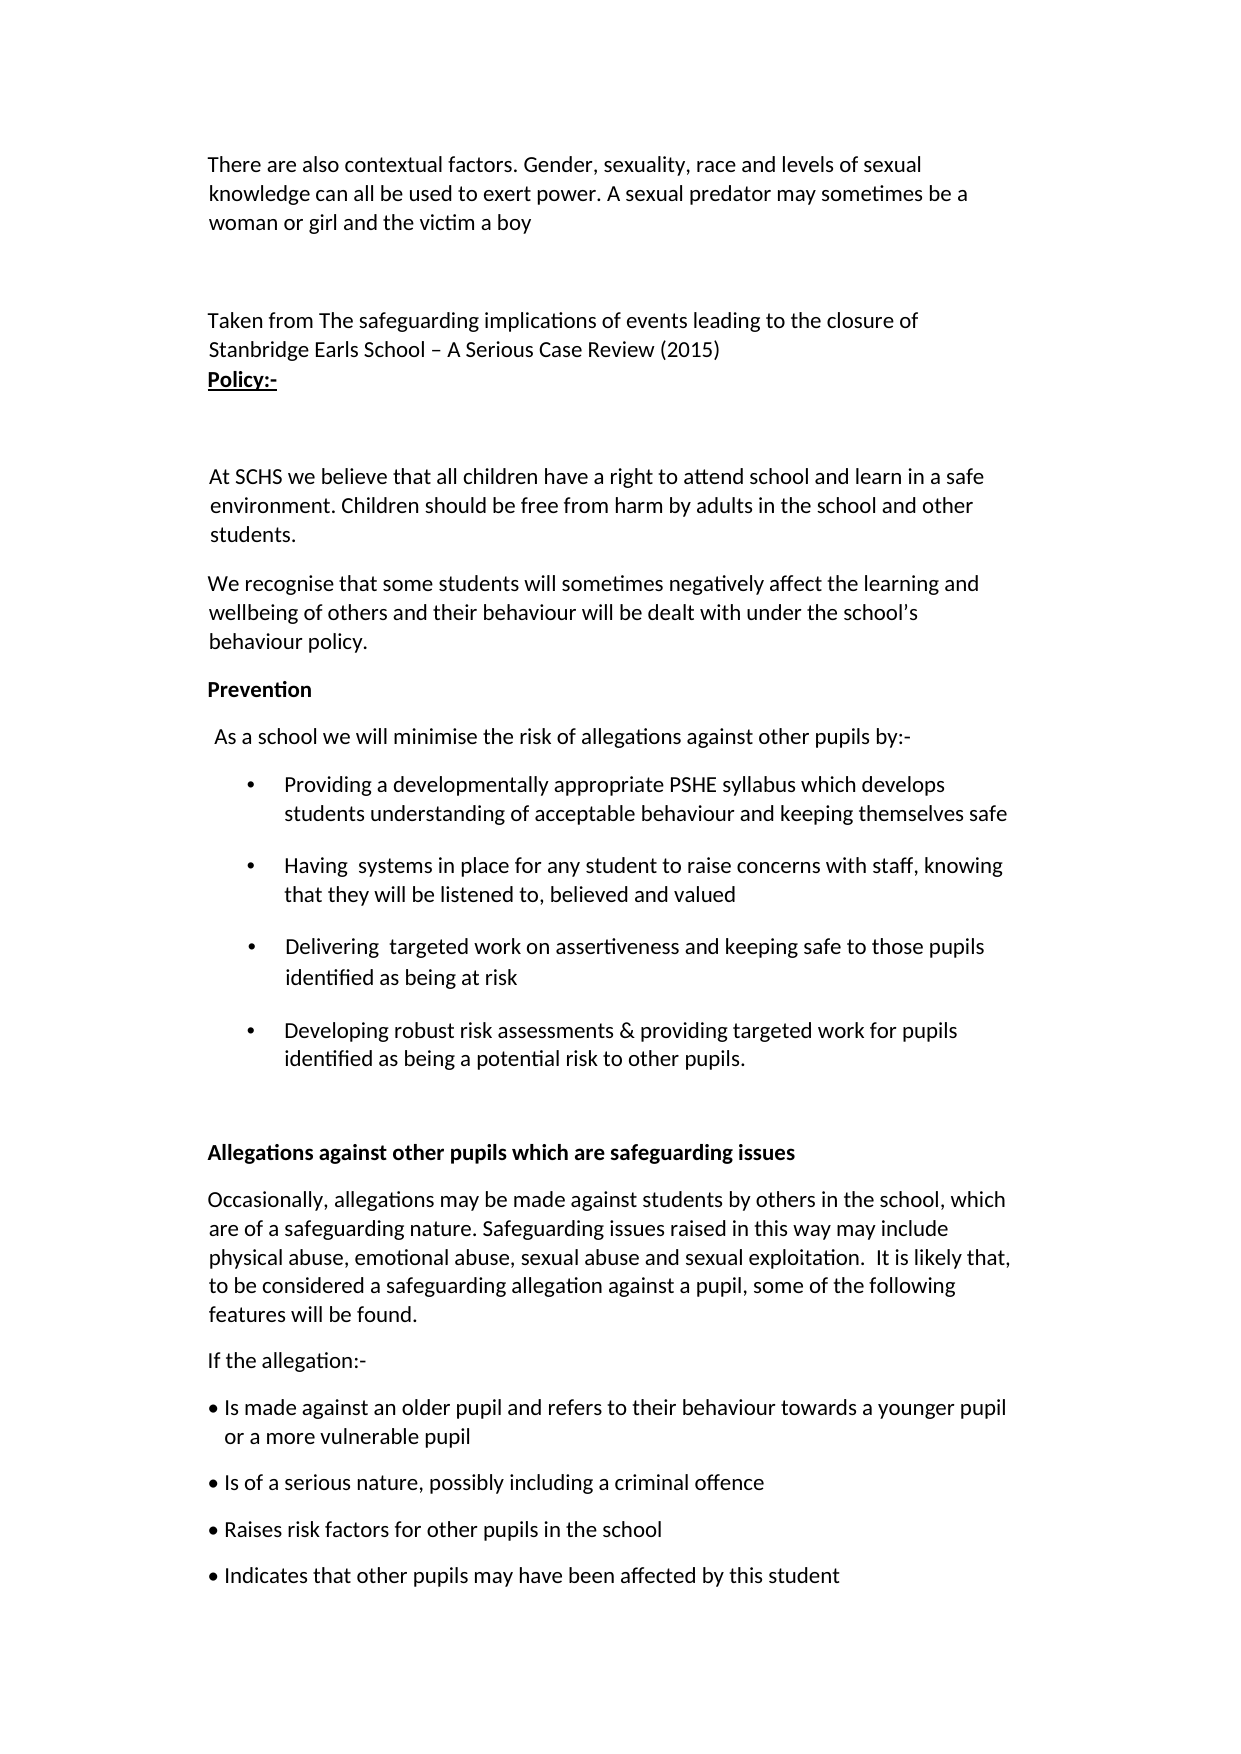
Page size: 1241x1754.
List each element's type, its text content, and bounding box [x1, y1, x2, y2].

list Having systems in place for any student to raise concerns with staff, knowing that they will be listened to, believed and valued [247, 852, 1012, 908]
list Indicates that other pupils may have been affected by this student [207, 1561, 1012, 1589]
list Providing a developmentally appropriate PSHE syllabus which develops students understanding of acceptable behaviour and keeping themselves safe [247, 771, 1012, 827]
list Raises risk factors for other pupils in the school [207, 1515, 1012, 1543]
list Developing robust risk assessments & providing targeted work for pupils identified as being a potential risk to other pupils. [247, 1016, 1012, 1073]
list Is of a serious nature, possibly including a criminal offence [207, 1468, 1012, 1496]
text We recognise that some students will sometimes negatively affect the learning and wellbeing of others and their behaviour will be dealt with under the school’s behaviour policy. [207, 569, 1012, 655]
subtitle Policy:- [207, 365, 1090, 393]
text At SCHS we believe that all children have a right to attend school and learn in a safe environment. Children should be free from harm by adults in the school and other students. [209, 462, 1012, 548]
text Occasionally, allegations may be made against students by others in the school, which are of a safeguarding nature. Safeguarding issues raised in this way may include physical abuse, emotional abuse, sexual abuse and sexual exploitation. It is likely that, to be considered a safeguarding allegation against a pupil, some of the following features will be found. [207, 1185, 1012, 1328]
list Delivering targeted work on assertiveness and keeping safe to those pupils identified as being at risk [248, 932, 1012, 991]
text Taken from The safeguarding implications of events leading to the closure of Stanbridge Earls School – A Serious Case Review (2015) [207, 306, 1012, 363]
list Is made against an older pupil and refers to their behaviour towards a younger pupil or a more vulnerable pupil [207, 1393, 1012, 1450]
text As a school we will minimise the risk of allegations against other pupils by:- [209, 722, 1090, 750]
subtitle Allegations against other pupils which are safeguarding issues [207, 1138, 1033, 1167]
subtitle Prevention [207, 676, 1033, 704]
text If the allegation:- [207, 1347, 1012, 1375]
text There are also contextual factors. Gender, sexuality, race and levels of sexual knowledge can all be used to exert power. A sexual predator may sometimes be a woman or girl and the victim a boy [207, 150, 1012, 236]
